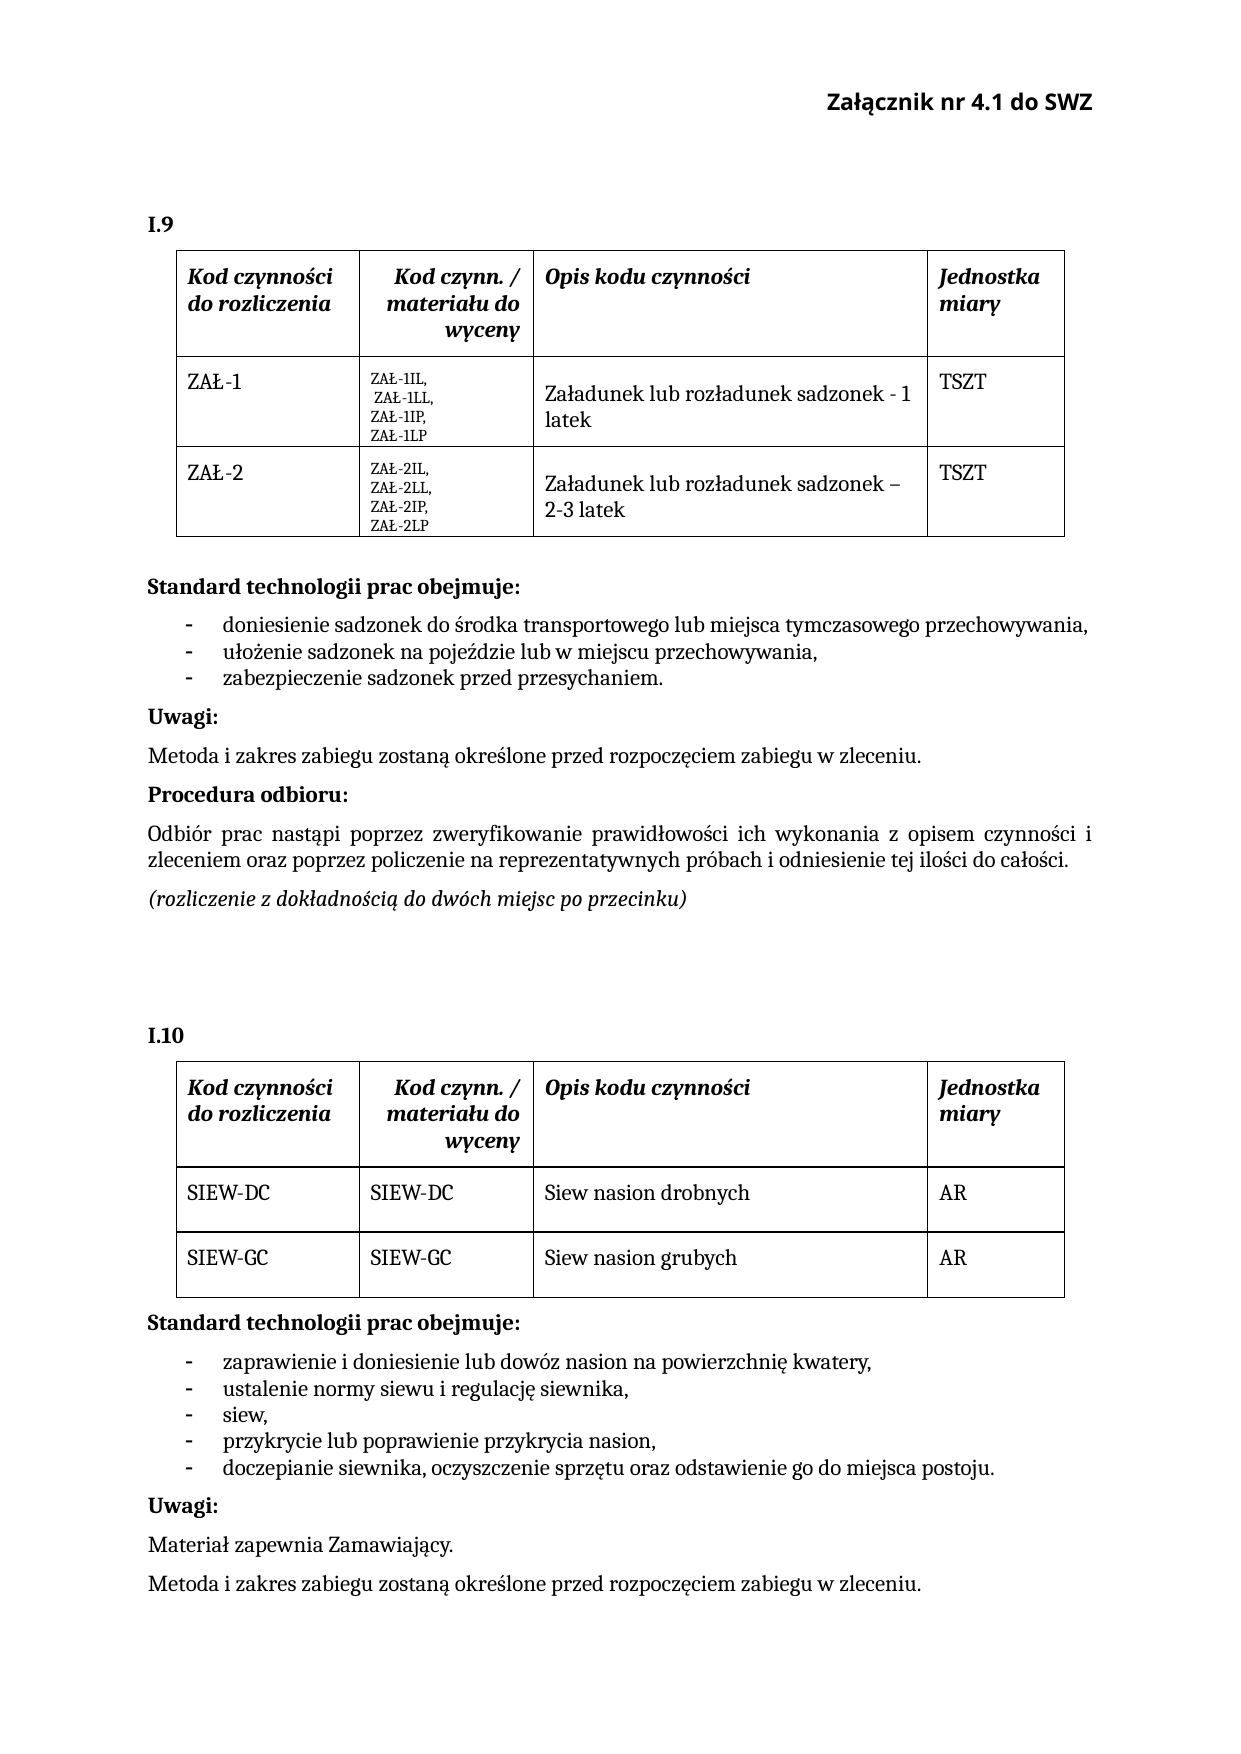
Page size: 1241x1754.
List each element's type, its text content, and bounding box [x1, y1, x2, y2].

text Standard technologii prac obejmuje: [148, 573, 1093, 600]
table_header Opis kodu czynności [534, 251, 927, 356]
text Odbiór prac nastąpi poprzez zweryfikowanie prawidłowości ich wykonania z opisem czynności i zleceniem oraz poprzez policzenie na reprezentatywnych próbach i odniesienie tej ilości do całości. [148, 820, 1093, 873]
text Metoda i zakres zabiegu zostaną określone przed rozpoczęciem zabiegu w zleceniu. [148, 743, 1093, 769]
table_cell SIEW-DC [177, 1168, 359, 1231]
table_cell AR [928, 1168, 1064, 1231]
text Materiał zapewnia Zamawiający. [148, 1532, 1093, 1558]
text Procedura odbioru: [148, 782, 1093, 808]
list doniesienie sadzonek do środka transportowego lub miejsca tymczasowego przechowywania, [185, 612, 1093, 639]
table_cell Załadunek lub rozładunek sadzonek - 1 latek [534, 357, 927, 446]
table_cell ZAŁ-1 [177, 357, 359, 446]
table_cell TSZT [928, 357, 1064, 446]
table_header Kod czynności do rozliczenia [177, 251, 359, 356]
text I.10 [148, 1022, 1093, 1049]
list doczepianie siewnika, oczyszczenie sprzętu oraz odstawienie go do miejsca postoju. [185, 1454, 1093, 1481]
table_header Kod czynn. / materiału do wyceny [360, 1062, 533, 1166]
table_cell Siew nasion drobnych [534, 1168, 927, 1231]
list zaprawienie i doniesienie lub dowóz nasion na powierzchnię kwatery, [185, 1349, 1093, 1375]
table_header Kod czynn. / materiału do wyceny [360, 251, 533, 356]
text (rozliczenie z dokładnością do dwóch miejsc po przecinku) [148, 886, 1093, 912]
table_cell TSZT [928, 447, 1064, 536]
text Uwagi: [148, 704, 1093, 730]
list ustalenie normy siewu i regulację siewnika, [185, 1375, 1093, 1402]
text Metoda i zakres zabiegu zostaną określone przed rozpoczęciem zabiegu w zleceniu. [148, 1571, 1093, 1597]
table_cell ZAŁ-2 [177, 447, 359, 536]
table_header Jednostka miary [928, 251, 1064, 356]
list przykrycie lub poprawienie przykrycia nasion, [185, 1428, 1093, 1454]
table_cell SIEW-GC [360, 1233, 533, 1297]
text Uwagi: [148, 1493, 1093, 1519]
list zabezpieczenie sadzonek przed przesychaniem. [185, 665, 1093, 691]
table_cell Załadunek lub rozładunek sadzonek – 2-3 latek [534, 447, 927, 536]
text Standard technologii prac obejmuje: [148, 1310, 1093, 1336]
table_cell Siew nasion grubych [534, 1233, 927, 1297]
text I.9 [148, 212, 1093, 238]
table_cell SIEW-GC [177, 1233, 359, 1297]
table_header Jednostka miary [928, 1062, 1064, 1166]
table_cell AR [928, 1233, 1064, 1297]
table_cell ZAŁ-2IL, ZAŁ-2LL, ZAŁ-2IP, ZAŁ-2LP [360, 447, 533, 536]
list siew, [185, 1402, 1093, 1428]
list ułożenie sadzonek na pojeździe lub w miejscu przechowywania, [185, 639, 1093, 665]
table_cell ZAŁ-1IL, ZAŁ-1LL, ZAŁ-1IP, ZAŁ-1LP [360, 357, 533, 446]
table_header Opis kodu czynności [534, 1062, 927, 1166]
table_header Kod czynności do rozliczenia [177, 1062, 359, 1166]
table_cell SIEW-DC [360, 1168, 533, 1231]
